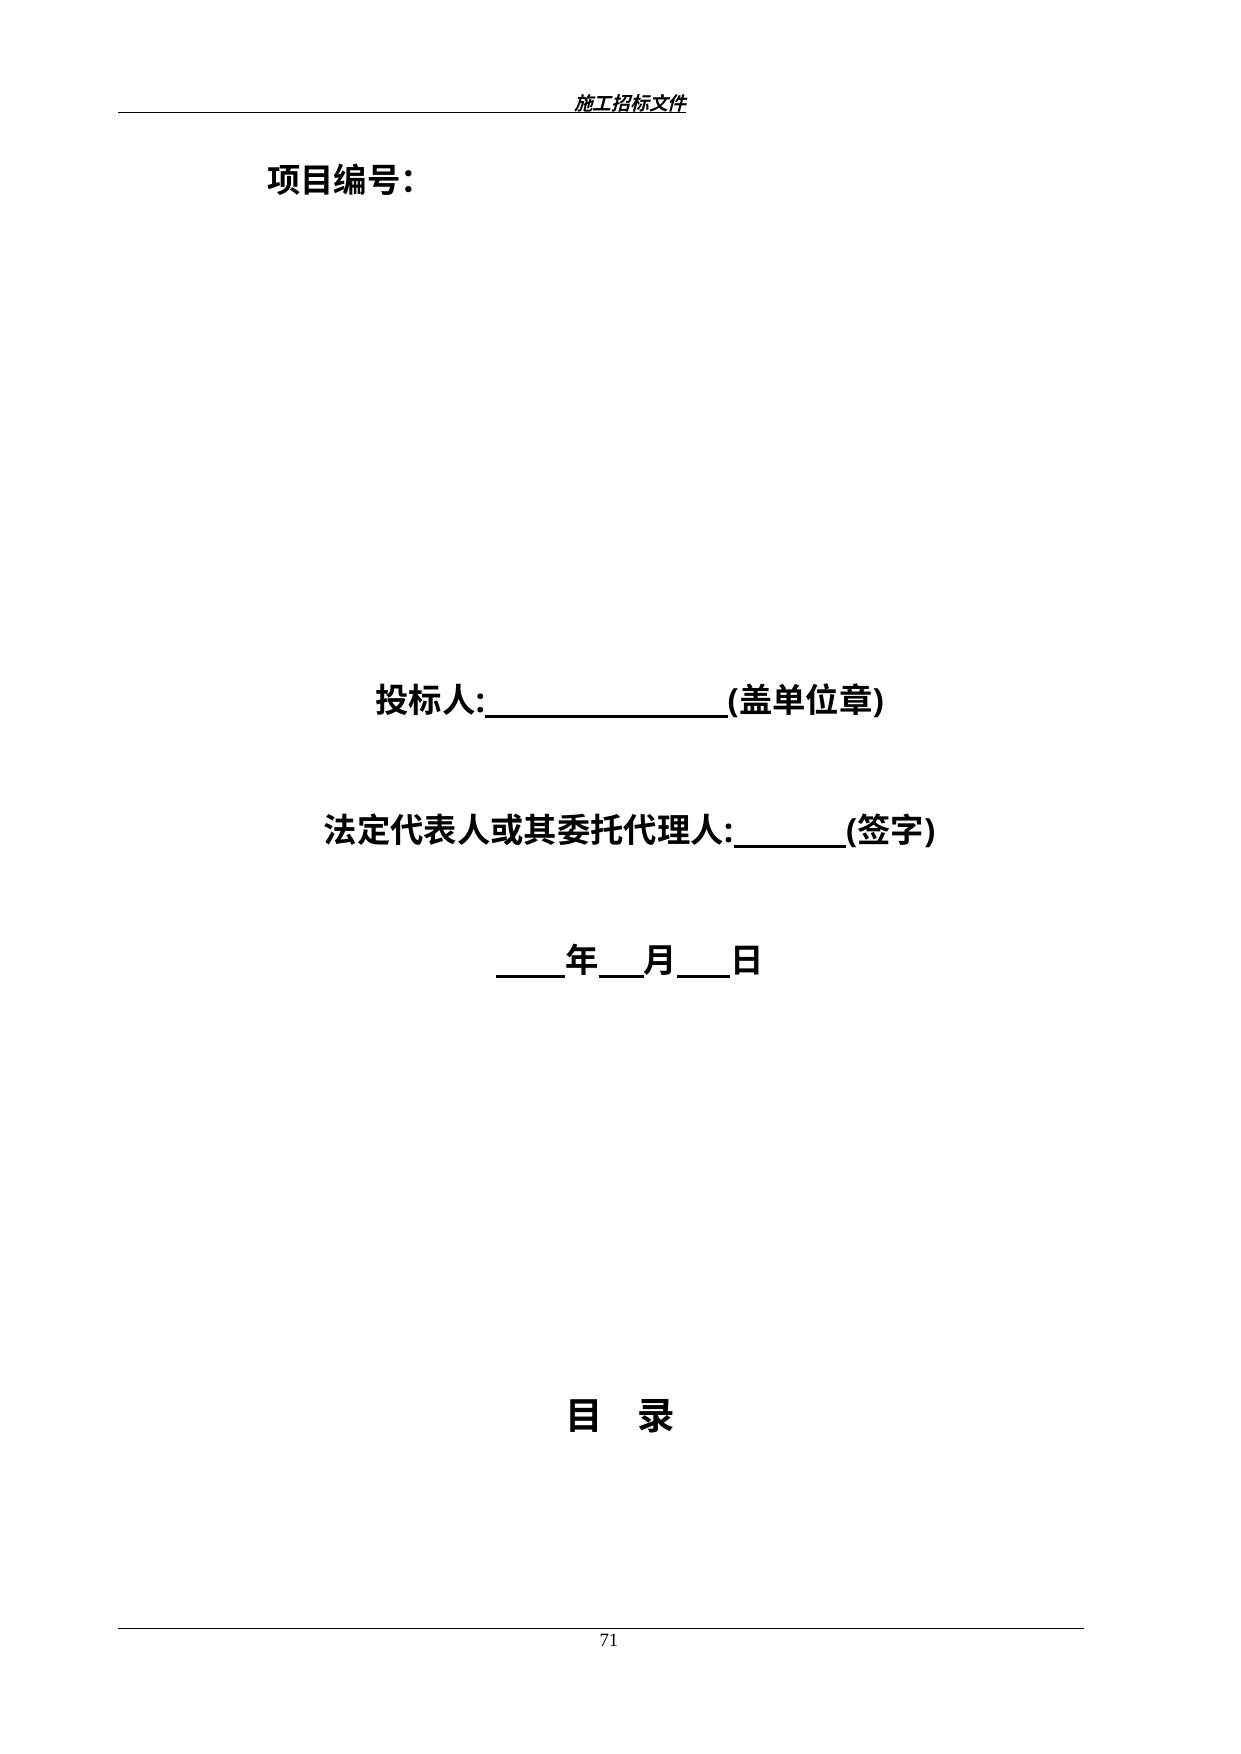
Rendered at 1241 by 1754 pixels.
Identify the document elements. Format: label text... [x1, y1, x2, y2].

text 目 录 [118, 1381, 1122, 1446]
text 投标人: (盖单位章) [137, 666, 1122, 731]
text 法定代表人或其委托代理人: (签字) [137, 796, 1122, 861]
text 年 月 日 [137, 926, 1122, 991]
text 项目编号： [137, 146, 1122, 211]
